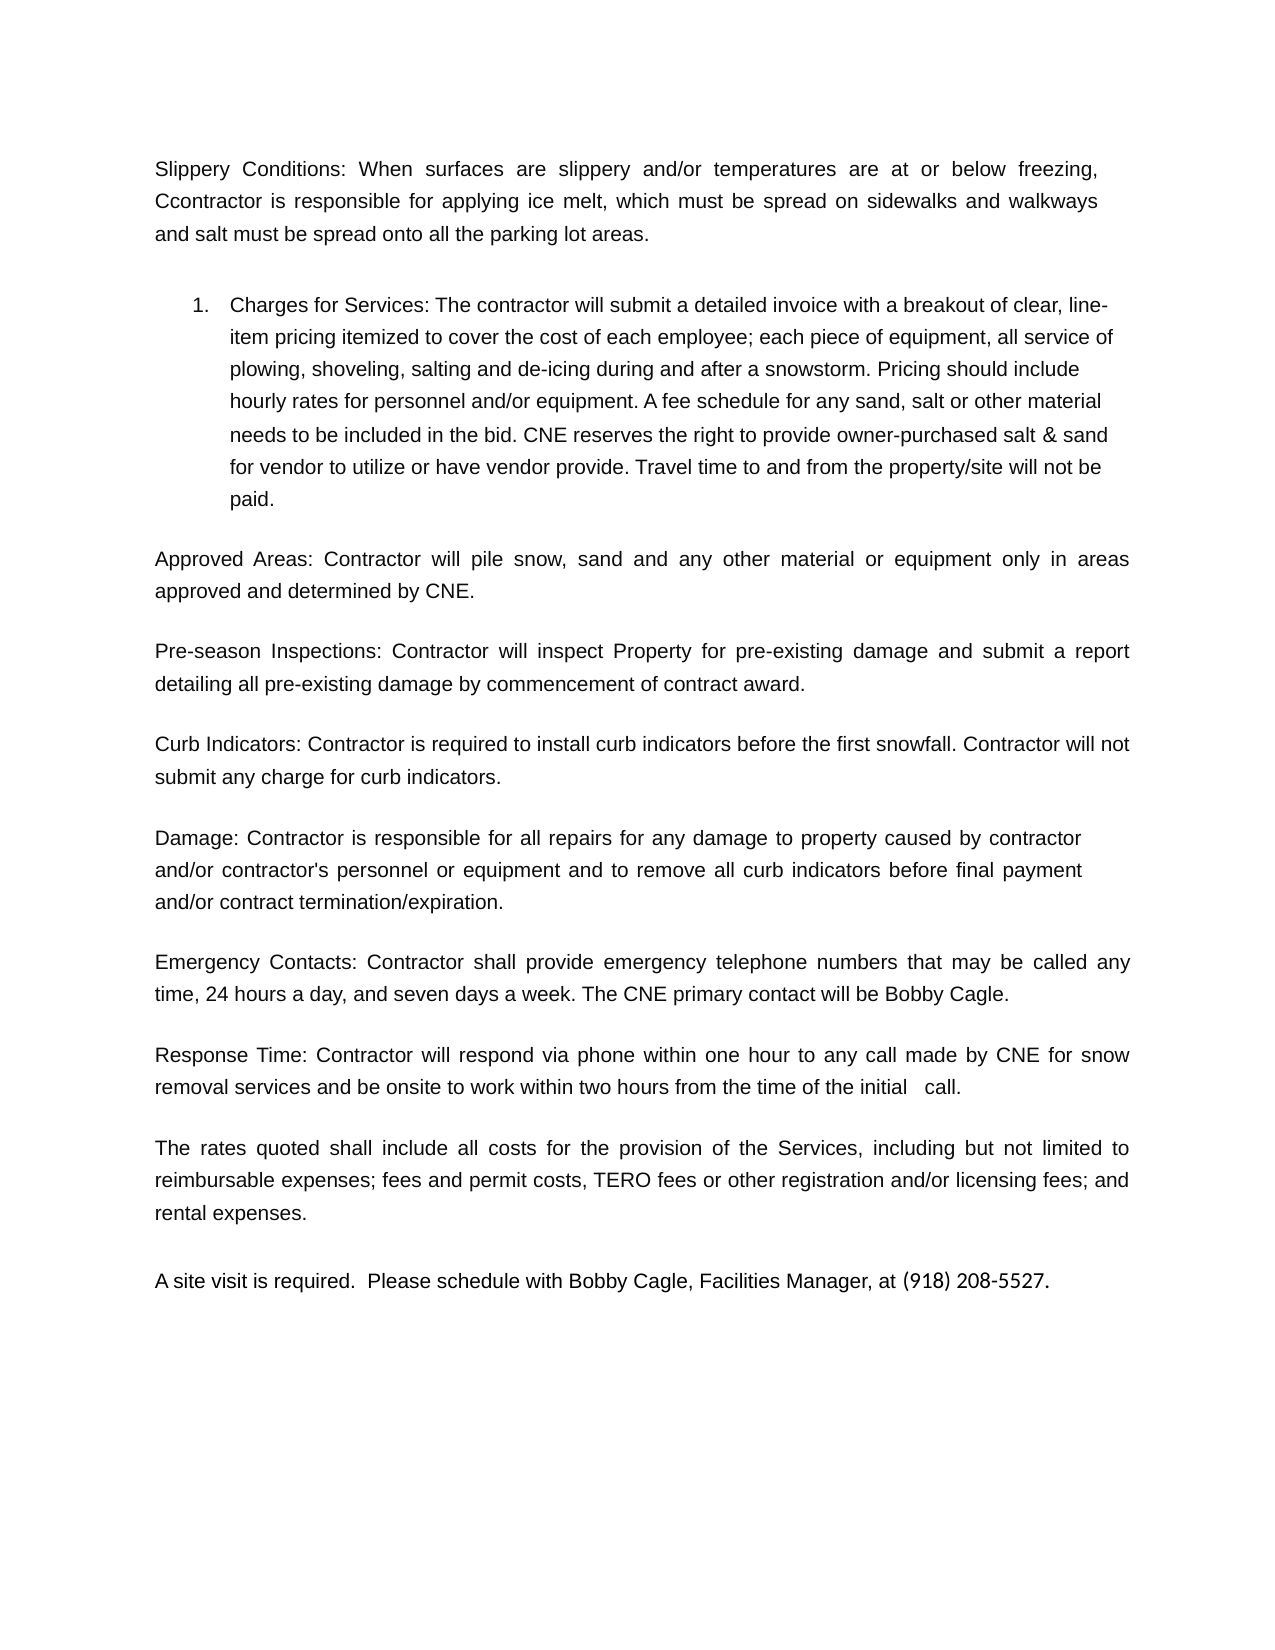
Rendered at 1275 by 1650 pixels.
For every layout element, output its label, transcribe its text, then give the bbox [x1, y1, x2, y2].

text Approved Areas: Contractor will pile snow, sand and any other material or equipment only in areas approved and determined by CNE. [154, 546, 1131, 603]
text Emergency Contacts: Contractor shall provide emergency telephone numbers that may be called any time, 24 hours a day, and seven days a week. The CNE primary contact will be Bobby Cagle. [154, 950, 1131, 1006]
text Damage: Contractor is responsible for all repairs for any damage to property caused by contractor and/or contractor's personnel or equipment and to remove all curb indicators before final payment and/or contract termination/expiration. [154, 825, 1083, 914]
text Response Time: Contractor will respond via phone within one hour to any call made by CNE for snow removal services and be onsite to work within two hours from the time of the initial call. [154, 1043, 1131, 1099]
text Slippery Conditions: When surfaces are slippery and/or temperatures are at or below freezing, Ccontractor is responsible for applying ice melt, which must be spread on sidewalks and walkways and salt must be spread onto all the parking lot areas. [154, 157, 1100, 245]
text Curb Indicators: Contractor is required to install curb indicators before the first snowfall. Contractor will not submit any charge for curb indicators. [154, 732, 1131, 788]
list Charges for Services: The contractor will submit a detailed invoice with a breakout of clear, line-item pricing itemized to cover the cost of each employee; each piece of equipment, all service of plowing, shoveling, salting and de-icing during and after a snowstorm. Pricing should include hourly rates for personnel and/or equipment. A fee schedule for any sand, salt or other material needs to be included in the bid. CNE reserves the right to provide owner-purchased salt & sand for vendor to utilize or have vendor provide. Travel time to and from the property/site will not be paid. [192, 293, 1131, 511]
text The rates quoted shall include all costs for the provision of the Services, including but not limited to reimbursable expenses; fees and permit costs, TERO fees or other registration and/or licensing fees; and rental expenses. [154, 1136, 1131, 1224]
text Pre-season Inspections: Contractor will inspect Property for pre-existing damage and submit a report detailing all pre-existing damage by commencement of contract award. [154, 639, 1131, 696]
text A site visit is required. Please schedule with Bobby Cagle, Facilities Manager, at (918) 208-5527. [154, 1266, 1131, 1294]
